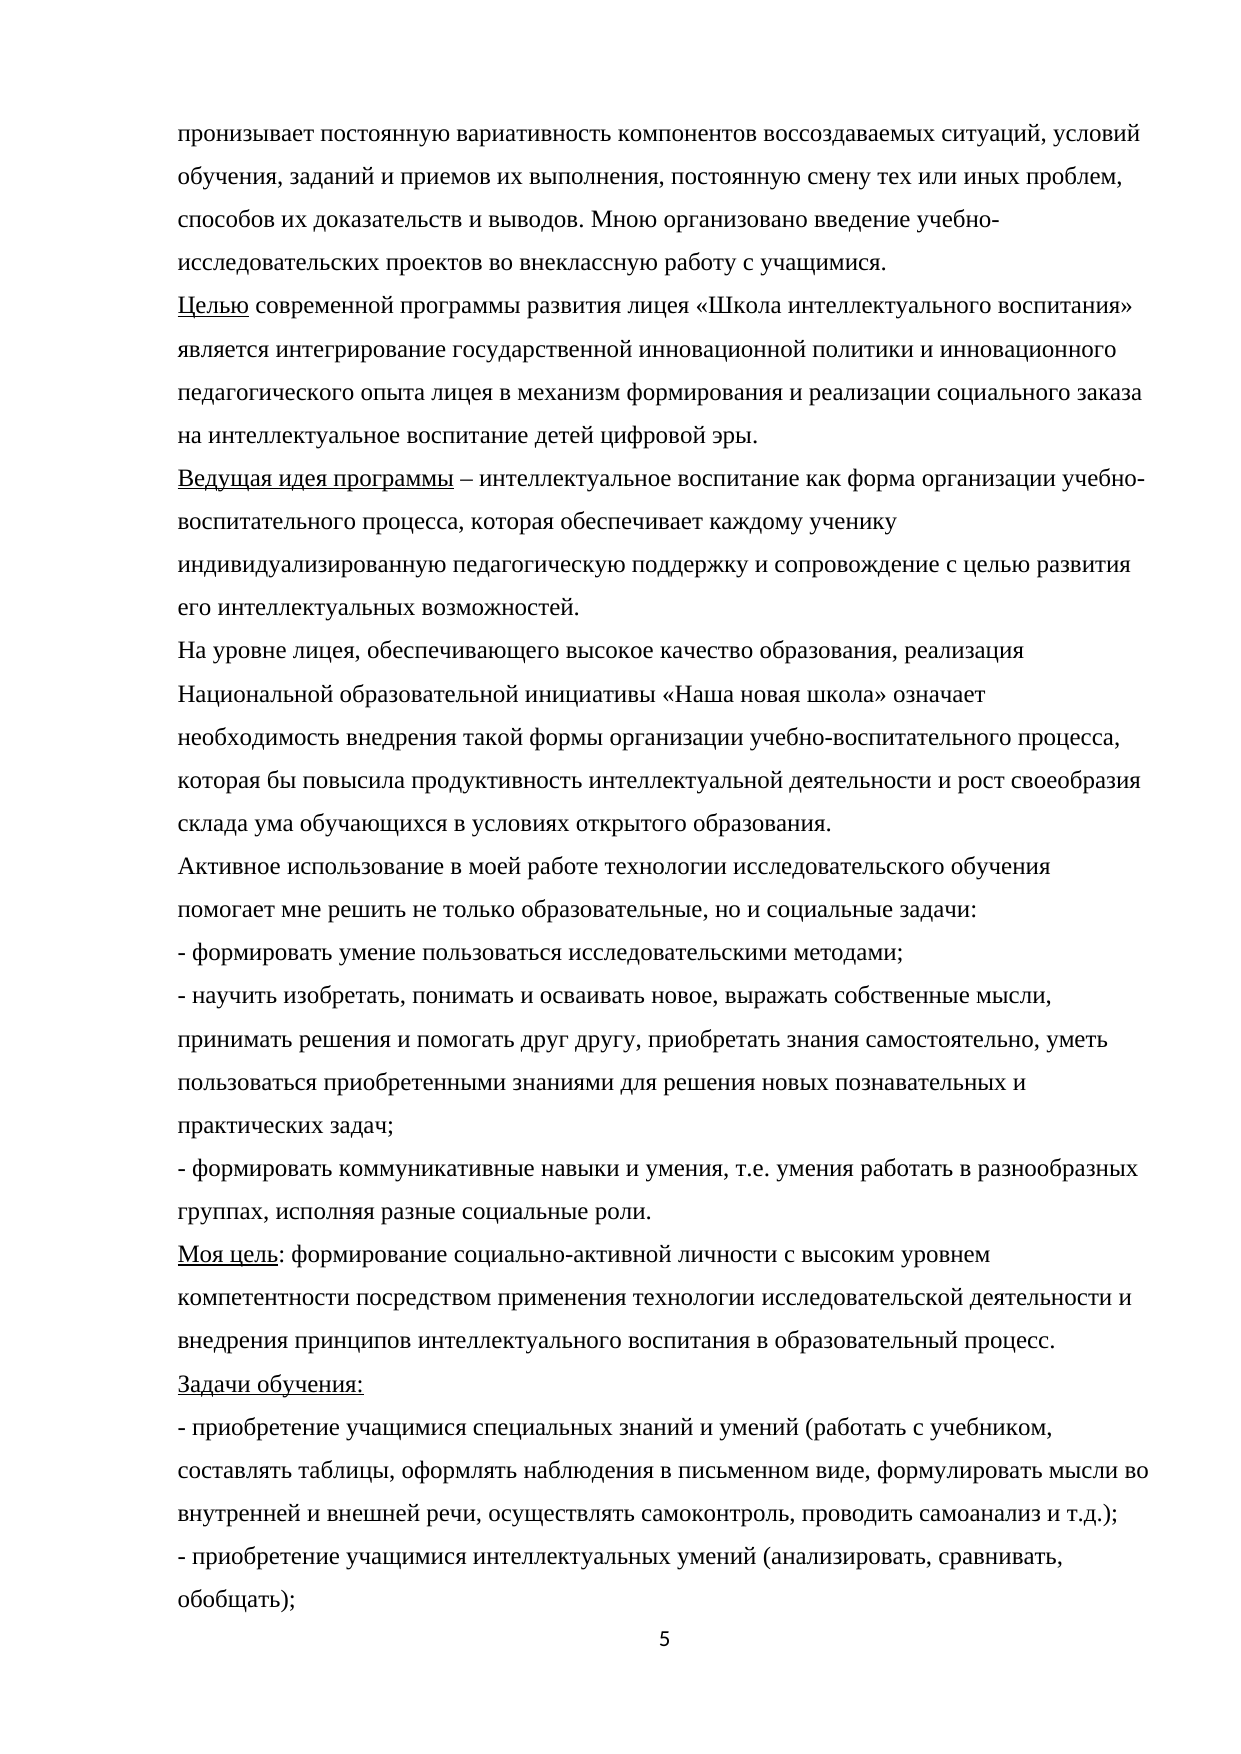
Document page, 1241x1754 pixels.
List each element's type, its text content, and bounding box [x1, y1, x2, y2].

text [177, 636, 1152, 1613]
text Целью современной программы развития лицея «Школа интеллектуального воспитания» является интегрирование государственной инновационной политики и инновационного педагогического опыта лицея в механизм формирования и реализации социального заказа на интеллектуальное воспитание детей цифровой эры. Ведущая идея программы – интеллектуальное воспитание как форма организации учебно-воспитательного процесса, которая обеспечивает каждому ученику индивидуализированную педагогическую поддержку и сопровождение с целью развития его интеллектуальных возможностей. [177, 291, 1152, 621]
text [177, 118, 1152, 276]
